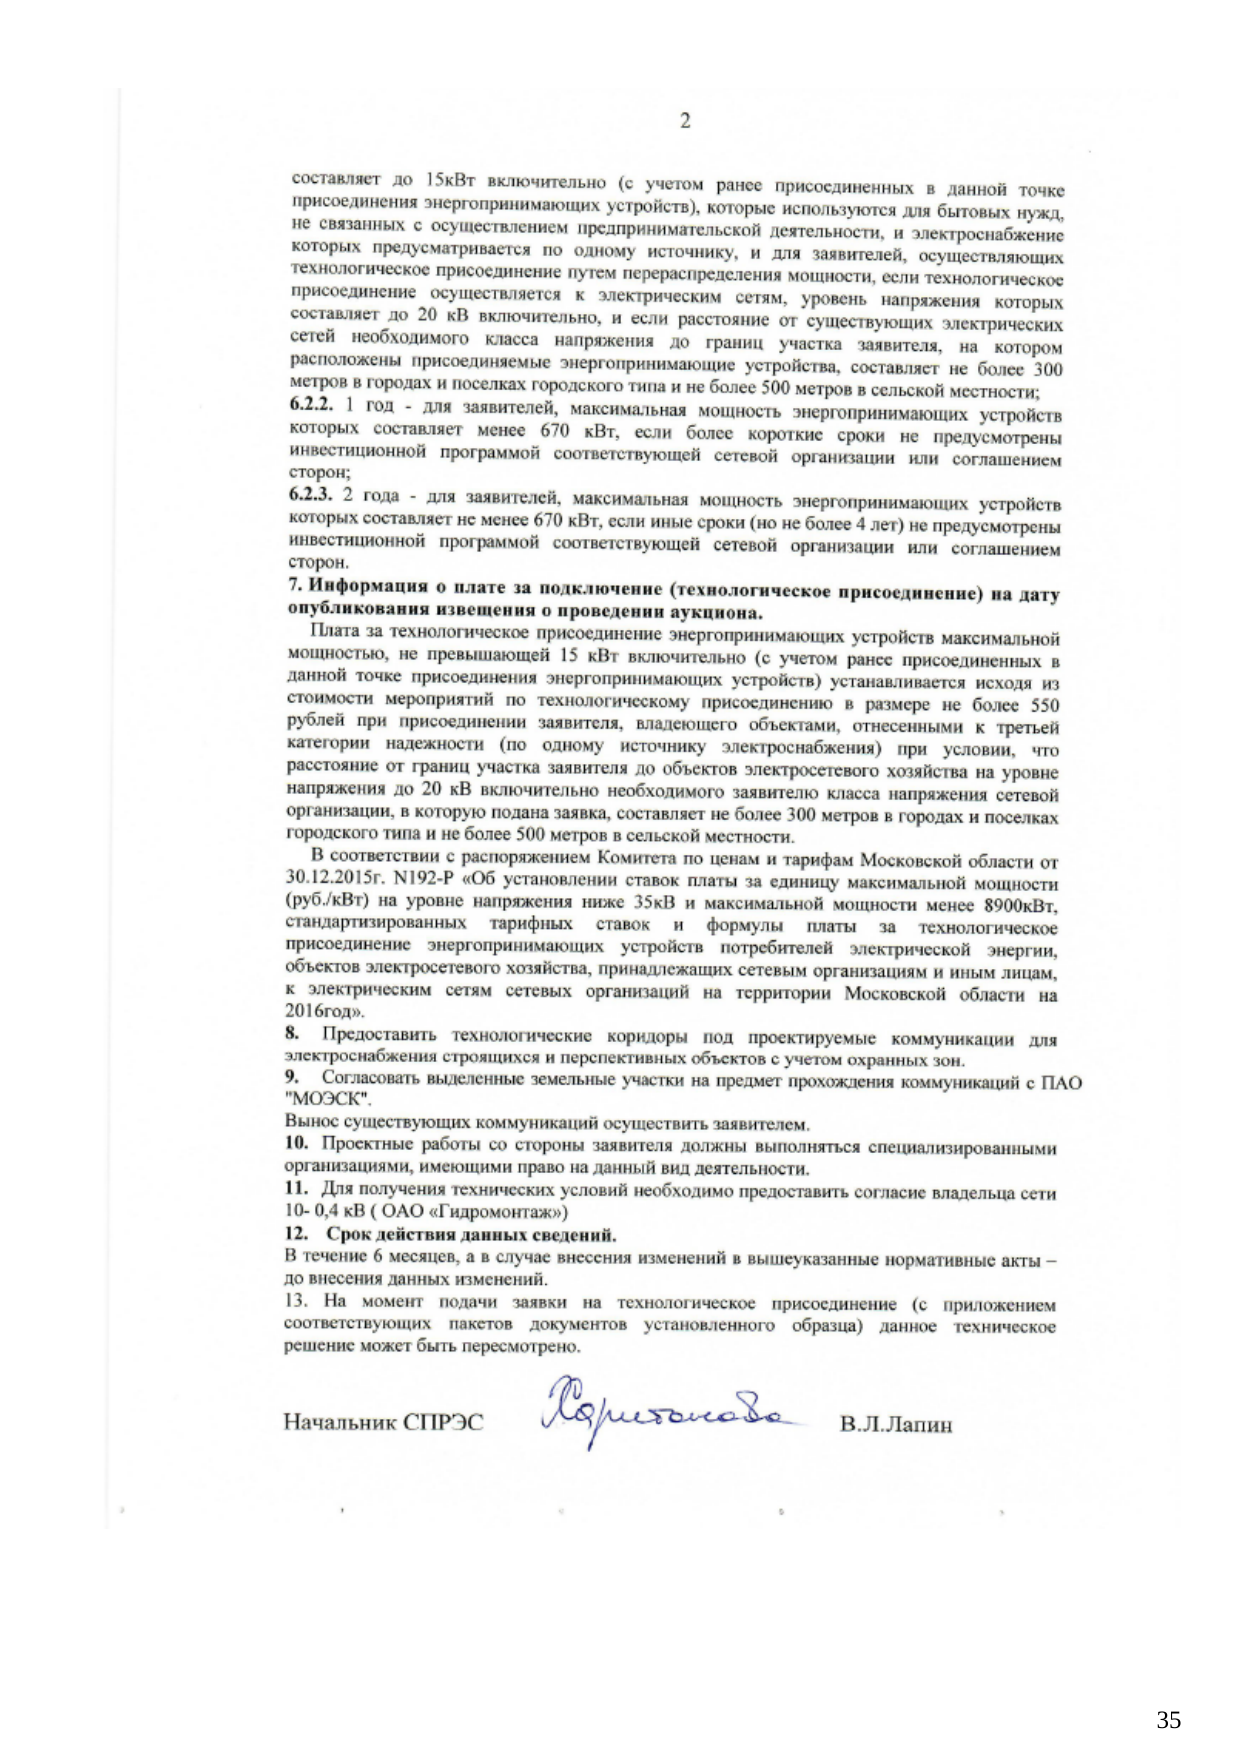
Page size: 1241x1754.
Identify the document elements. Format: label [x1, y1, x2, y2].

picture [103, 88, 1182, 1529]
